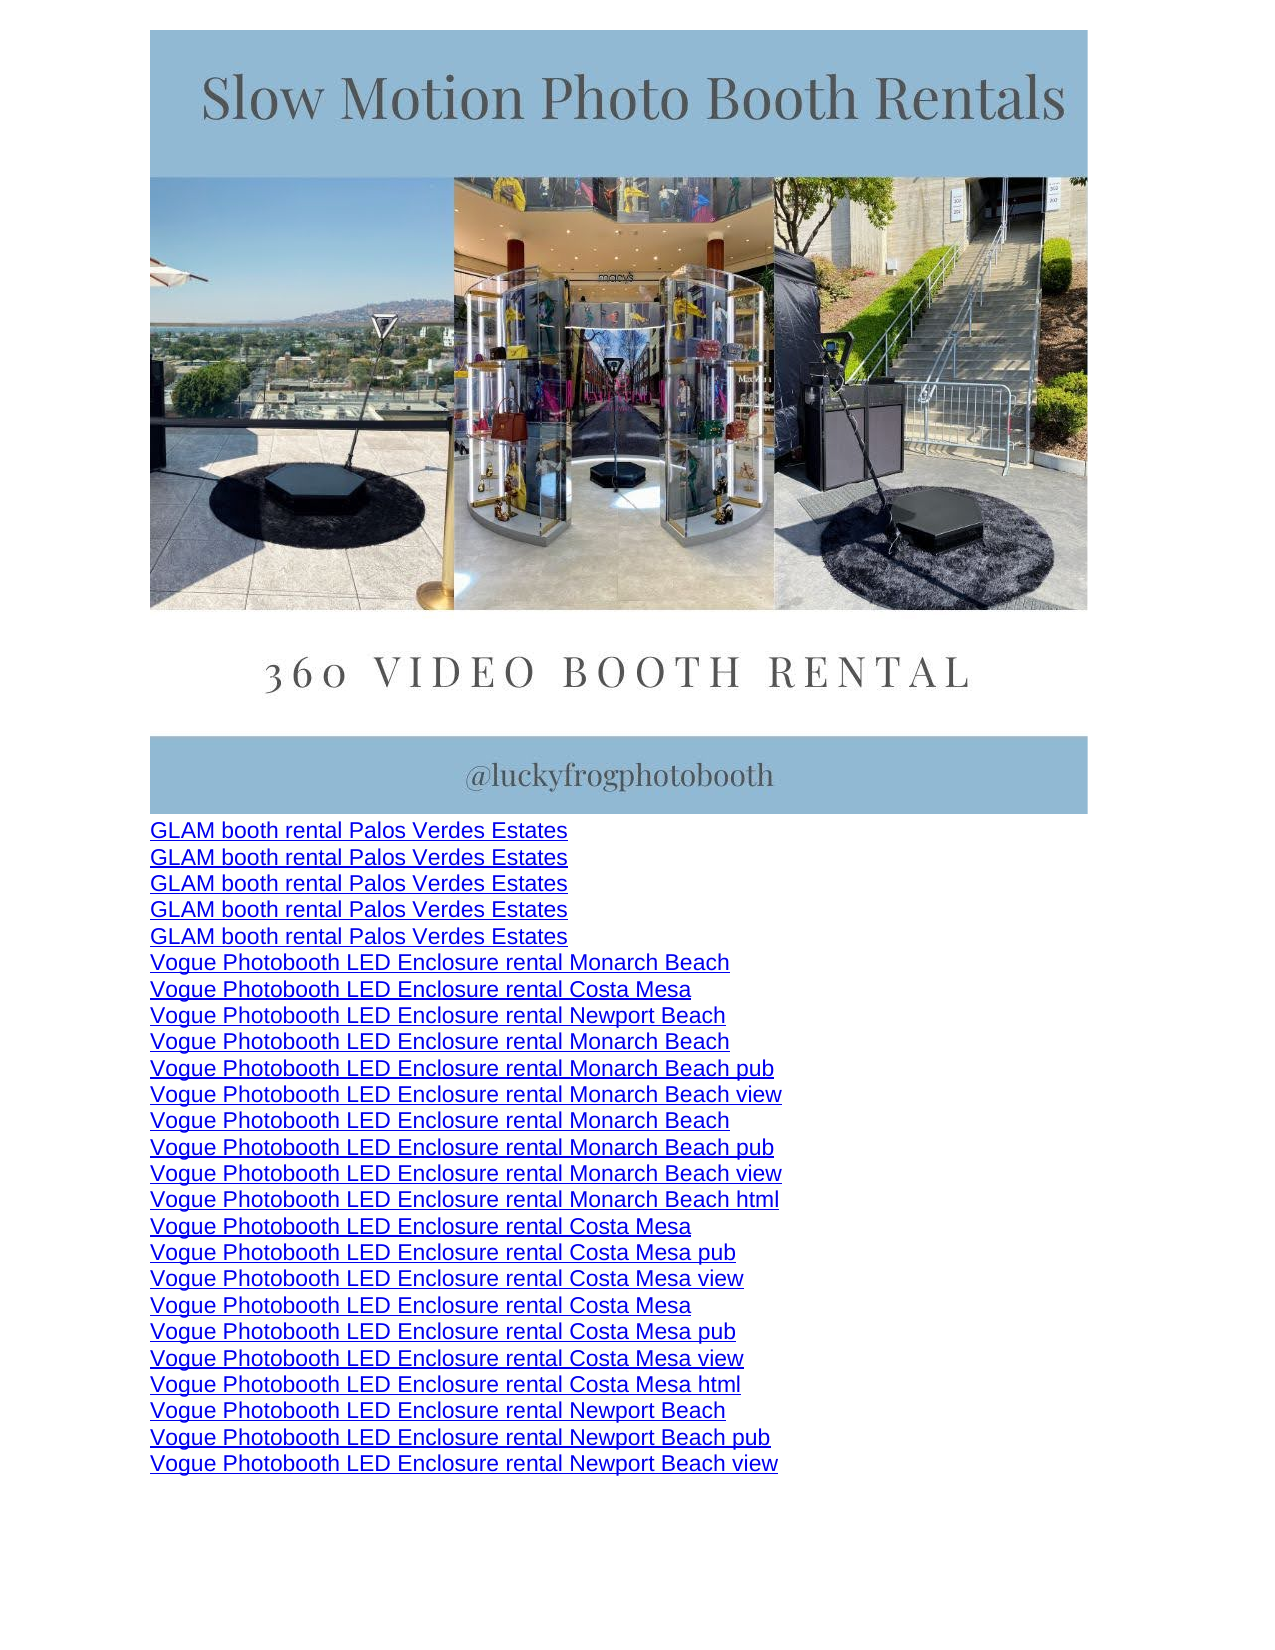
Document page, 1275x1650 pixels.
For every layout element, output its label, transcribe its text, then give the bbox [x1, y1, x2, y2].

text Vogue Photobooth LED Enclosure rental Costa Mesa view [150, 1265, 1125, 1292]
text GLAM booth rental Palos Verdes Estates [150, 923, 1125, 949]
text Vogue Photobooth LED Enclosure rental Costa Mesa html [150, 1371, 1125, 1397]
text GLAM booth rental Palos Verdes Estates [150, 817, 1125, 844]
text Vogue Photobooth LED Enclosure rental Monarch Beach view [150, 1081, 1125, 1107]
text GLAM booth rental Palos Verdes Estates [150, 870, 1125, 896]
text Vogue Photobooth LED Enclosure rental Newport Beach [150, 1397, 1125, 1423]
text Vogue Photobooth LED Enclosure rental Monarch Beach pub [150, 1134, 1125, 1160]
text Vogue Photobooth LED Enclosure rental Newport Beach view [150, 1450, 1125, 1476]
text Vogue Photobooth LED Enclosure rental Monarch Beach [150, 949, 1125, 976]
text Vogue Photobooth LED Enclosure rental Costa Mesa [150, 1213, 1125, 1239]
text Vogue Photobooth LED Enclosure rental Newport Beach [150, 1002, 1125, 1028]
text Vogue Photobooth LED Enclosure rental Costa Mesa [150, 1292, 1125, 1318]
text Vogue Photobooth LED Enclosure rental Monarch Beach [150, 1107, 1125, 1134]
picture [150, 30, 1088, 814]
text Vogue Photobooth LED Enclosure rental Monarch Beach html [150, 1186, 1125, 1213]
text Vogue Photobooth LED Enclosure rental Costa Mesa [150, 976, 1125, 1002]
text Vogue Photobooth LED Enclosure rental Costa Mesa pub [150, 1239, 1125, 1265]
text Vogue Photobooth LED Enclosure rental Costa Mesa view [150, 1344, 1125, 1371]
text GLAM booth rental Palos Verdes Estates [150, 896, 1125, 923]
text Vogue Photobooth LED Enclosure rental Monarch Beach view [150, 1160, 1125, 1186]
text Vogue Photobooth LED Enclosure rental Monarch Beach pub [150, 1054, 1125, 1081]
text Vogue Photobooth LED Enclosure rental Costa Mesa pub [150, 1318, 1125, 1344]
text GLAM booth rental Palos Verdes Estates [150, 844, 1125, 870]
text Vogue Photobooth LED Enclosure rental Monarch Beach [150, 1028, 1125, 1054]
text Vogue Photobooth LED Enclosure rental Newport Beach pub [150, 1423, 1125, 1450]
